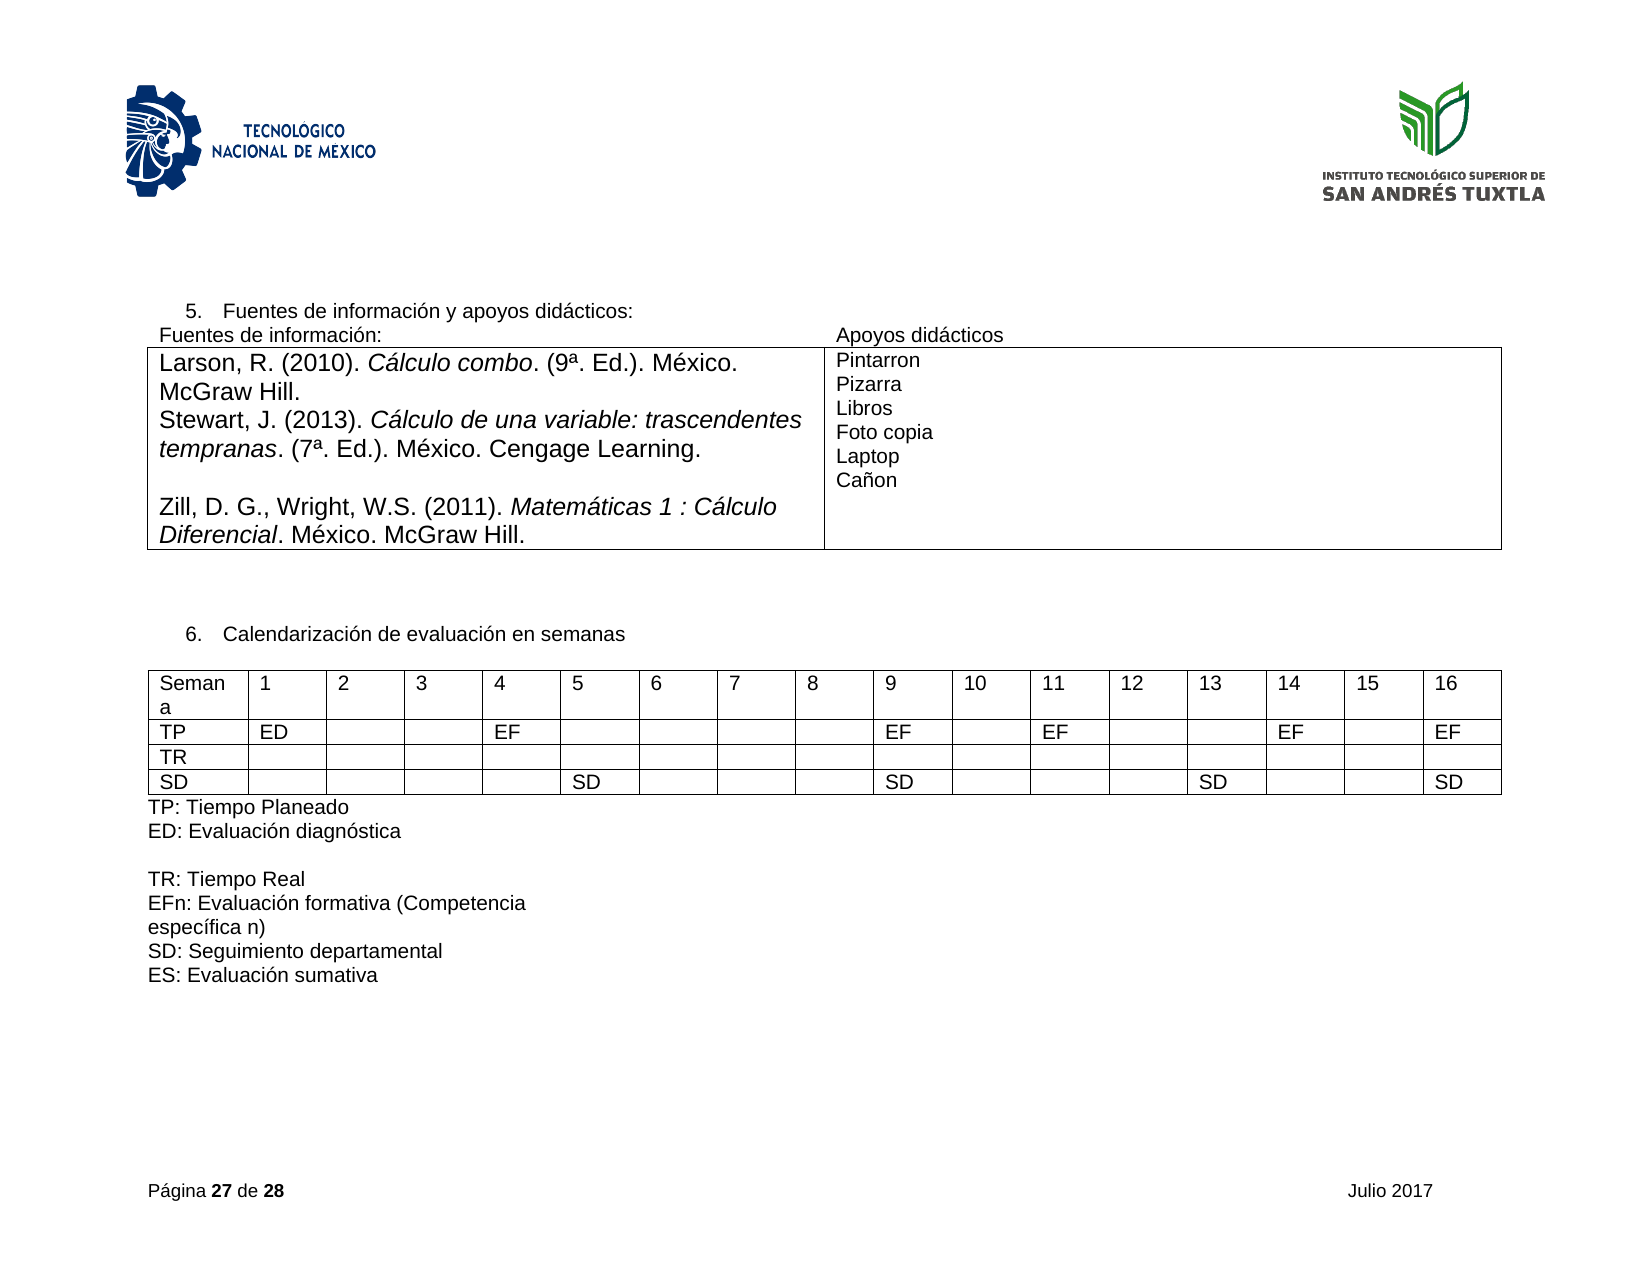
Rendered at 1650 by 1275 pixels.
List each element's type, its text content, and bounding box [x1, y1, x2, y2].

table_header 1 [249, 671, 326, 719]
table_header 8 [796, 671, 873, 719]
table_cell [1345, 745, 1423, 769]
table_cell [1188, 745, 1266, 769]
table_cell [796, 745, 873, 769]
table_header 7 [718, 671, 795, 719]
table_header Fuentes de información: [148, 323, 824, 347]
table_cell [327, 770, 404, 794]
list Fuentes de información y apoyos didácticos: [185, 299, 1502, 323]
table_header Apoyos didácticos [825, 323, 1501, 347]
table_cell EF [483, 720, 560, 744]
table_cell [640, 720, 717, 744]
table_cell EF [1424, 720, 1501, 744]
table_cell [1267, 770, 1344, 794]
table_cell [640, 745, 717, 769]
table_cell [953, 770, 1030, 794]
table_header 9 [874, 671, 952, 719]
table_cell [718, 720, 795, 744]
table_cell [1110, 745, 1187, 769]
picture [1323, 81, 1545, 201]
table_cell [1345, 770, 1423, 794]
table_header 16 [1424, 671, 1501, 719]
table_cell ED [249, 720, 326, 744]
table_cell SD [1188, 770, 1266, 794]
table_cell [327, 720, 404, 744]
table_header Semana [149, 671, 248, 719]
table_cell SD [874, 770, 952, 794]
table_cell EF [874, 720, 952, 744]
table_cell [405, 745, 482, 769]
table_cell [249, 770, 326, 794]
table_header 10 [953, 671, 1030, 719]
table_cell [640, 770, 717, 794]
table_cell [718, 745, 795, 769]
table_cell EF [1267, 720, 1344, 744]
table_cell [1031, 770, 1109, 794]
table_cell [1110, 770, 1187, 794]
table_cell Larson, R. (2010). Cálculo combo. (9ª. Ed.). México. McGraw Hill. Stewart, J. (2013). Cálculo de una variable: trascendentes tempranas. (7ª. Ed.). México. Cengage Learning. Zill, D. G., Wright, W.S. (2011). Matemáticas 1 : Cálculo Diferencial. México. McGraw Hill. [148, 348, 824, 549]
table_header 6 [640, 671, 717, 719]
table_cell SD [1424, 770, 1501, 794]
table_cell SD [561, 770, 639, 794]
text ES: Evaluación sumativa [148, 963, 550, 987]
table_cell [405, 770, 482, 794]
table_cell [1424, 745, 1501, 769]
table_header 11 [1031, 671, 1109, 719]
table_cell [1345, 720, 1423, 744]
table_header 14 [1267, 671, 1344, 719]
table_header 2 [327, 671, 404, 719]
text EFn: Evaluación formativa (Competencia específica n) [148, 891, 550, 939]
text ED: Evaluación diagnóstica [148, 819, 550, 843]
table_cell [874, 745, 952, 769]
table_header 4 [483, 671, 560, 719]
table_cell [1267, 745, 1344, 769]
text TP: Tiempo Planeado [148, 795, 550, 819]
table_header 5 [561, 671, 639, 719]
table_cell [405, 720, 482, 744]
table_cell [1031, 745, 1109, 769]
table_header 15 [1345, 671, 1423, 719]
picture [116, 81, 385, 201]
table_cell Pintarron Pizarra Libros Foto copia Laptop Cañon [825, 348, 1501, 549]
table_cell [1188, 720, 1266, 744]
table_cell TP [149, 720, 248, 744]
table_cell [327, 745, 404, 769]
table_cell [953, 745, 1030, 769]
text TR: Tiempo Real [148, 867, 550, 891]
table_header 13 [1188, 671, 1266, 719]
table_header 12 [1110, 671, 1187, 719]
table_cell [953, 720, 1030, 744]
table_cell TR [149, 745, 248, 769]
table_header 3 [405, 671, 482, 719]
text SD: Seguimiento departamental [148, 939, 550, 963]
list Calendarización de evaluación en semanas [185, 622, 1502, 646]
table_cell [561, 745, 639, 769]
table_cell [483, 770, 560, 794]
table_cell [718, 770, 795, 794]
table_cell [1110, 720, 1187, 744]
table_cell EF [1031, 720, 1109, 744]
table_cell SD [149, 770, 248, 794]
table_cell [796, 720, 873, 744]
table_cell [796, 770, 873, 794]
table_cell [483, 745, 560, 769]
table_cell [249, 745, 326, 769]
table_cell [561, 720, 639, 744]
